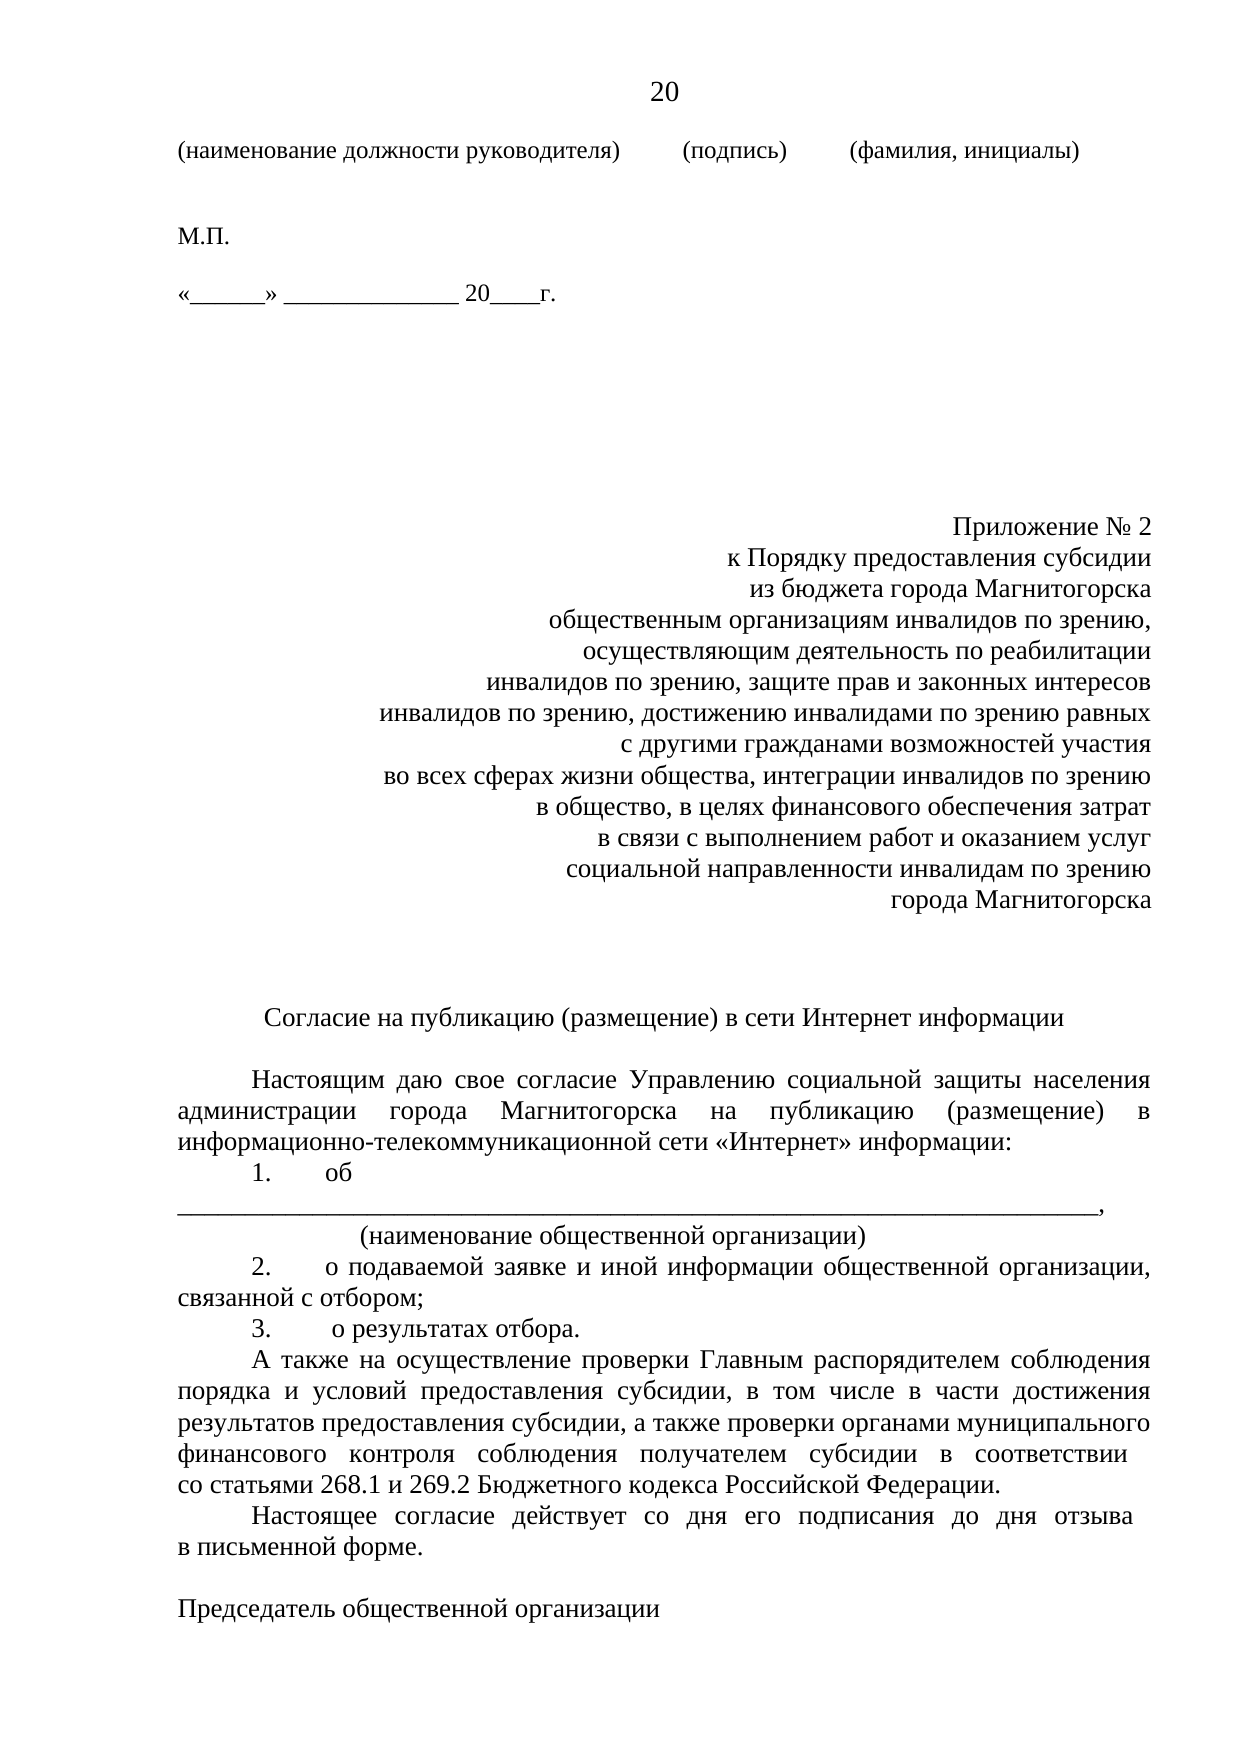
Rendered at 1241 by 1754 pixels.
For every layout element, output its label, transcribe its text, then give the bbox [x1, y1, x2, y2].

list о результатах отбора. [177, 1312, 1152, 1343]
text А также на осуществление проверки Главным распорядителем соблюдения порядка и условий предоставления субсидии, в том числе в части достижения результатов предоставления субсидии, а также проверки органами муниципального финансового контроля соблюдения получателем субсидии в соответствии со статьями 268.1 и 269.2 Бюджетного кодекса Российской Федерации. [177, 1343, 1152, 1499]
list о подаваемой заявке и иной информации общественной организации, связанной с отбором; [177, 1250, 1152, 1312]
text Настоящим даю свое согласие Управлению социальной защиты населения администрации города Магнитогорска на публикацию (размещение) в информационно-телекоммуникационной сети «Интернет» информации: [177, 1063, 1152, 1156]
text Согласие на публикацию (размещение) в сети Интернет информации [177, 1001, 1152, 1032]
text «______» ______________ 20____г. [177, 278, 1152, 307]
text Приложение № 2 к Порядку предоставления субсидии из бюджета города Магнитогорска общественным организациям инвалидов по зрению, осуществляющим деятельность по реабилитации инвалидов по зрению, защите прав и законных интересов инвалидов по зрению, достижению инвалидами по зрению равных с другими гражданами возможностей участия во всех сферах жизни общества, интеграции инвалидов по зрению в общество, в целях финансового обеспечения затрат в связи с выполнением работ и оказанием услуг социальной направленности инвалидам по зрению города Магнитогорска [177, 509, 1152, 914]
text (наименование должности руководителя) (подпись) (фамилия, инициалы) [177, 135, 1152, 164]
list об ____________________________________________________________________, [177, 1156, 1152, 1219]
text Председатель общественной организации [177, 1592, 1152, 1624]
text (наименование общественной организации) [177, 1219, 1152, 1250]
text Настоящее согласие действует со дня его подписания до дня отзыва в письменной форме. [177, 1499, 1152, 1561]
text М.П. [177, 221, 1152, 250]
